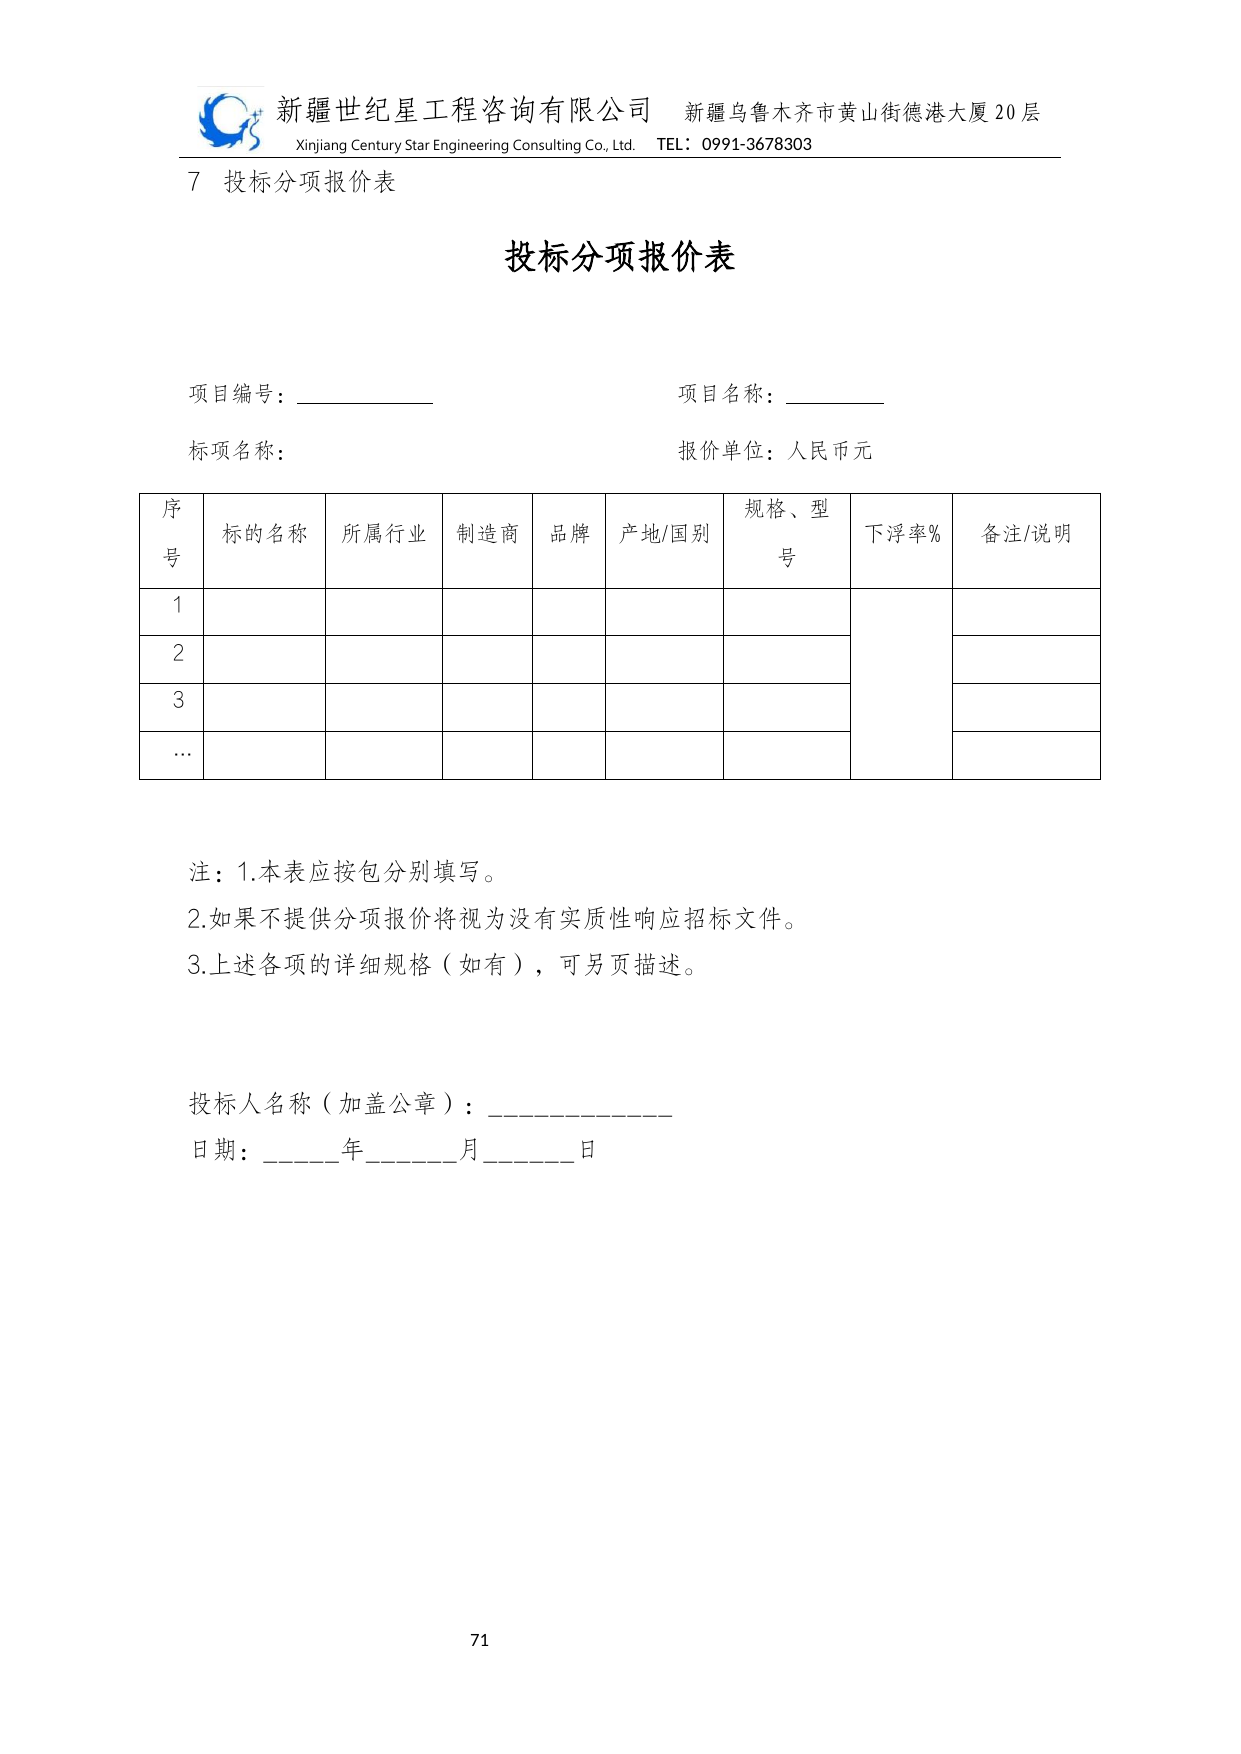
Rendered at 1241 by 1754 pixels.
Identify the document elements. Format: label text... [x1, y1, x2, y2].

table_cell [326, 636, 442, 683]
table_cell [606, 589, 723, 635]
picture [196, 86, 265, 153]
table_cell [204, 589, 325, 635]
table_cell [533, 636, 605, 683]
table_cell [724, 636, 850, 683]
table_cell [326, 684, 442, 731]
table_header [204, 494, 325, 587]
text 注：1.本表应按包分别填写。 [187, 857, 1053, 889]
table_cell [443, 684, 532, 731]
text 3.上述各项的详细规格（如有），可另页描述。 [187, 949, 1053, 982]
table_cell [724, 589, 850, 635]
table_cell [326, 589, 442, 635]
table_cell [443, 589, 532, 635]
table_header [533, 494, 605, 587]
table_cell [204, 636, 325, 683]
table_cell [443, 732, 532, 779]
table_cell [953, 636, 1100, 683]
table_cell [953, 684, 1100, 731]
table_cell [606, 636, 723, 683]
text 日期：_____年______月______日 [187, 1135, 1053, 1167]
text 2.如果不提供分项报价将视为没有实质性响应招标文件。 [187, 903, 1053, 936]
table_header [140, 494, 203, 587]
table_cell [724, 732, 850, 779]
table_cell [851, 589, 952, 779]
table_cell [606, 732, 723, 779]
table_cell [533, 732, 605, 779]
text 7 投标分项报价表 [187, 166, 1053, 199]
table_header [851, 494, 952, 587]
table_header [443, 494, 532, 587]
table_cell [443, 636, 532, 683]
text 投标分项报价表 [187, 225, 1053, 290]
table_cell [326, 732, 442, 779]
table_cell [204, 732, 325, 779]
text 项目编号： 项目名称： [187, 378, 1053, 411]
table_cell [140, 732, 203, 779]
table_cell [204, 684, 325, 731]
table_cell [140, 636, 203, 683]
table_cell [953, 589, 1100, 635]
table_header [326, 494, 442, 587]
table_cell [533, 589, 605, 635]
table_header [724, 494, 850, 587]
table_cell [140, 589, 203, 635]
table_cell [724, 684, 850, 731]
text 投标人名称（加盖公章）：____________ [187, 1089, 1053, 1121]
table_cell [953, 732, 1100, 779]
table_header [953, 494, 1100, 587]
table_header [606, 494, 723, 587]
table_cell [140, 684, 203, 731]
text 标项名称： 报价单位：人民币元 [187, 435, 1053, 468]
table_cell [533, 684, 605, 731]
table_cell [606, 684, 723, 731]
